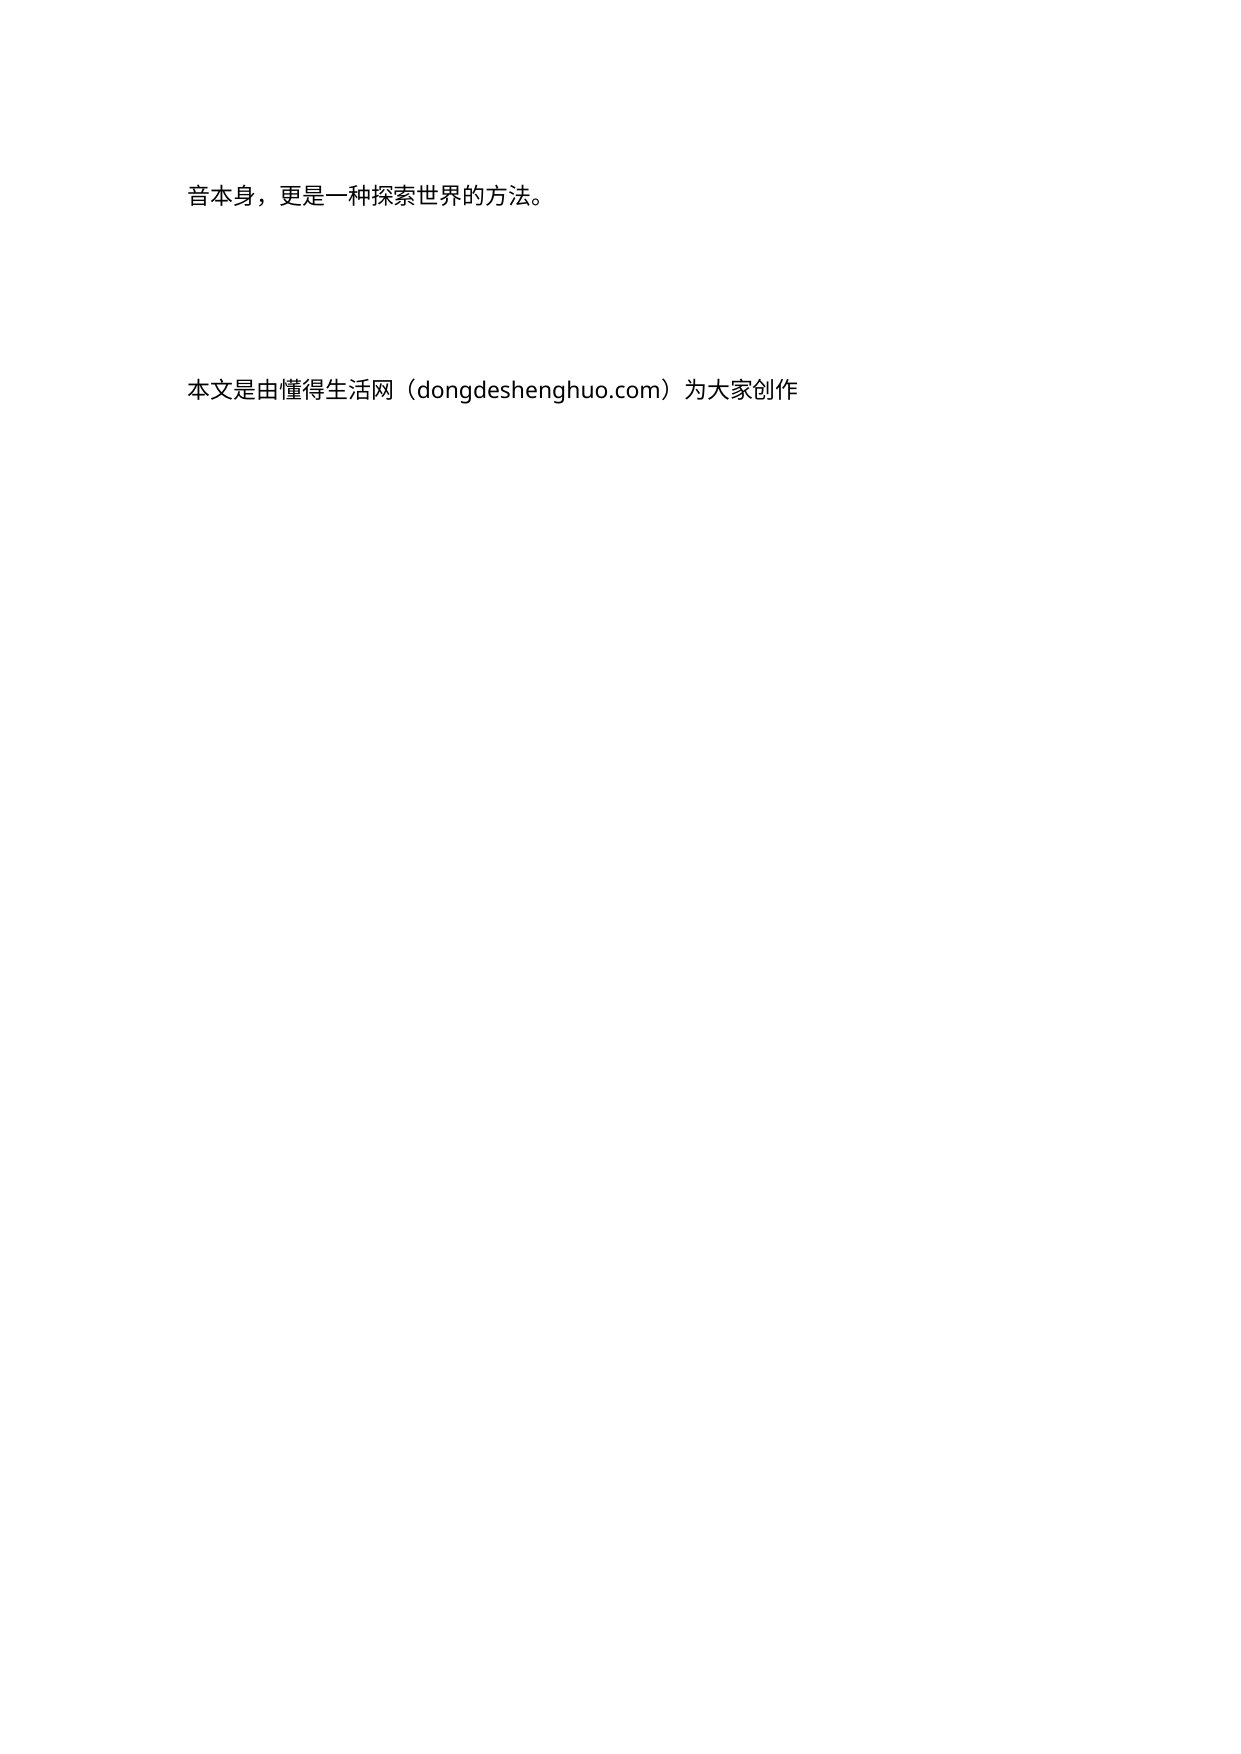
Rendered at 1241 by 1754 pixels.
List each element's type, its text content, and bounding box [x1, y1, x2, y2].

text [187, 162, 1053, 227]
text 本文是由懂得生活网（dongdeshenghuo.com）为大家创作 [187, 356, 1053, 421]
